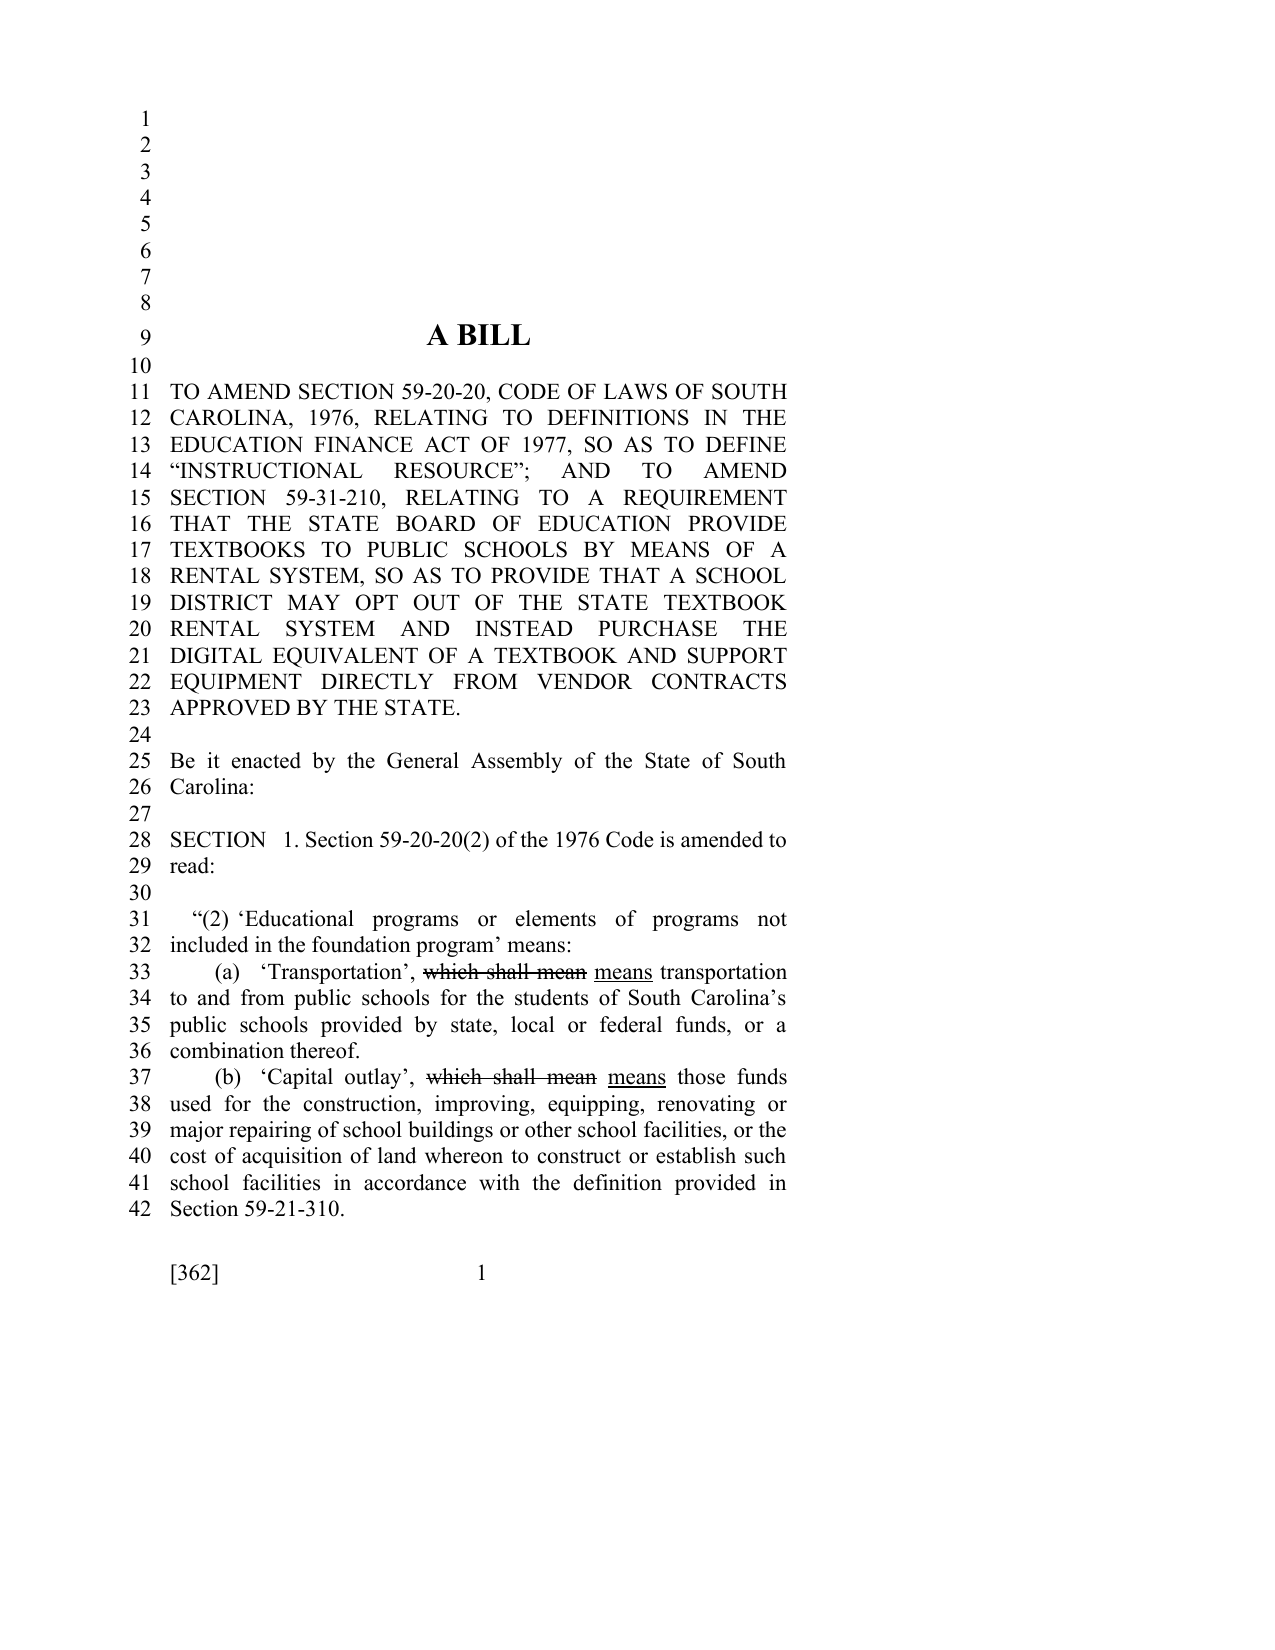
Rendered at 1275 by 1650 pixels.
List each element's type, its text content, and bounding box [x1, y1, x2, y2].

text “(2) ‘Educational programs or elements of programs not included in the foundation program’ means: [169, 905, 787, 958]
text (b) ‘Capital outlay’, which shall mean means those funds used for the construction, improving, equipping, renovating or major repairing of school buildings or other school facilities, or the cost of acquisition of land whereon to construct or establish such school facilities in accordance with the definition provided in Section 59-21-310. [169, 1063, 787, 1221]
text TO AMEND SECTION 59-20-20, CODE OF LAWS OF SOUTH CAROLINA, 1976, RELATING TO DEFINITIONS IN THE EDUCATION FINANCE ACT OF 1977, SO AS TO DEFINE “INSTRUCTIONAL RESOURCE”; AND TO AMEND SECTION 59-31-210, RELATING TO A REQUIREMENT THAT THE STATE BOARD OF EDUCATION PROVIDE TEXTBOOKS TO PUBLIC SCHOOLS BY MEANS OF A RENTAL SYSTEM, SO AS TO PROVIDE THAT A SCHOOL DISTRICT MAY OPT OUT OF THE STATE TEXTBOOK RENTAL SYSTEM AND INSTEAD PURCHASE THE DIGITAL EQUIVALENT OF A TEXTBOOK AND SUPPORT EQUIPMENT DIRECTLY FROM VENDOR CONTRACTS APPROVED BY THE STATE. [169, 378, 787, 721]
text Be it enacted by the General Assembly of the State of South Carolina: [169, 747, 787, 800]
text (a) ‘Transportation’, which shall mean means transportation to and from public schools for the students of South Carolina’s public schools provided by state, local or federal funds, or a combination thereof. [169, 958, 787, 1063]
text SECTION 1. Section 59-20-20(2) of the 1976 Code is amended to read: [169, 826, 787, 879]
text A BILL [169, 316, 787, 352]
